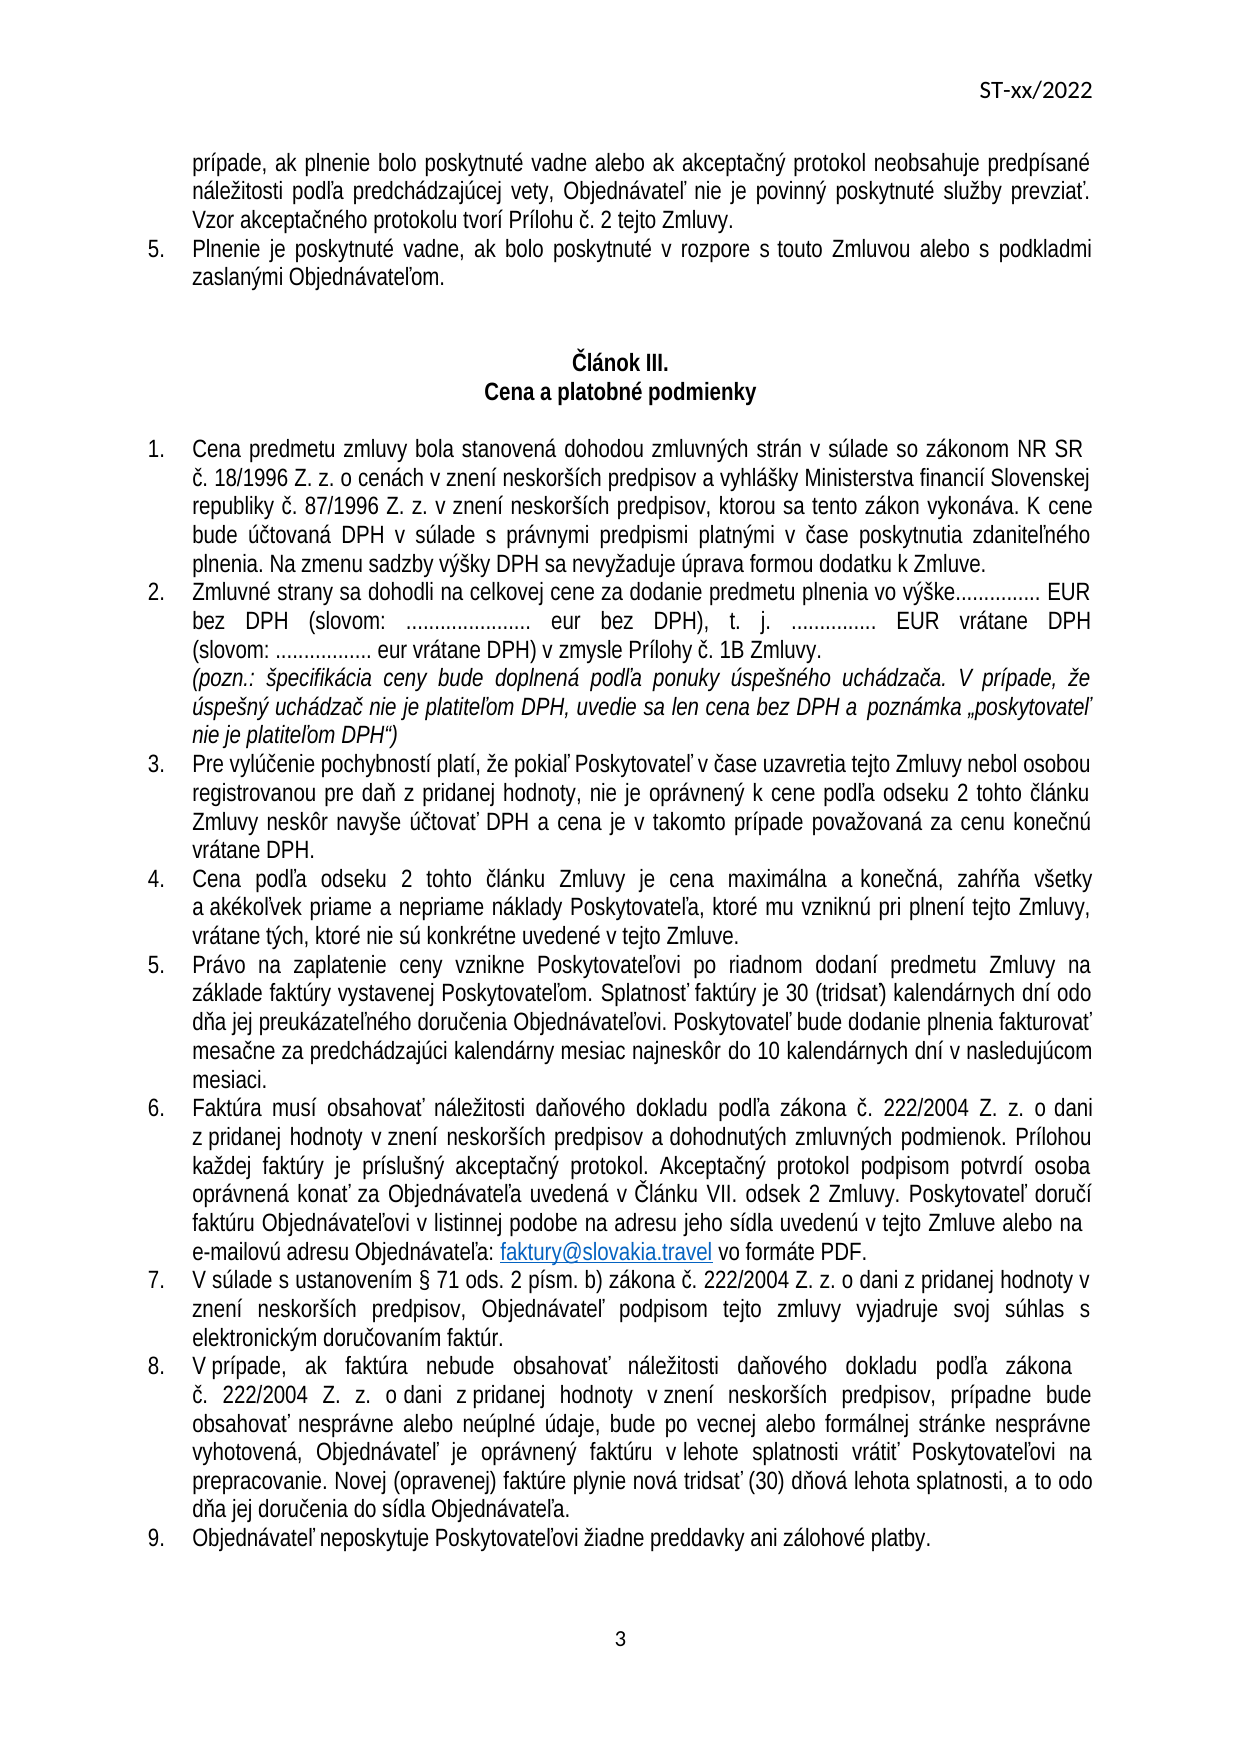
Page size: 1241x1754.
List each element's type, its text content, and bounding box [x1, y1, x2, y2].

list Cena predmetu zmluvy bola stanovená dohodou zmluvných strán v súlade so zákonom NR SR č. 18/1996 Z. z. o cenách v znení neskorších predpisov a vyhlášky Ministerstva financií Slovenskej republiky č. 87/1996 Z. z. v znení neskorších predpisov, ktorou sa tento zákon vykonáva. K cene bude účtovaná DPH v súlade s právnymi predpismi platnými v čase poskytnutia zdaniteľného plnenia. Na zmenu sadzby výšky DPH sa nevyžaduje úprava formou dodatku k Zmluve. [148, 434, 1093, 577]
list Zmluvné strany sa dohodli na celkovej cene za dodanie predmetu plnenia vo výške............... EUR bez DPH (slovom: ...................... eur bez DPH), t. j. ............... EUR vrátane DPH (slovom: ................. eur vrátane DPH) v zmysle Prílohy č. 1B Zmluvy. [148, 577, 1093, 663]
list V prípade, ak faktúra nebude obsahovať náležitosti daňového dokladu podľa zákona č. 222/2004 Z. z. o dani z pridanej hodnoty v znení neskorších predpisov, prípadne bude obsahovať nesprávne alebo neúplné údaje, bude po vecnej alebo formálnej stránke nesprávne vyhotovená, Objednávateľ je oprávnený faktúru v lehote splatnosti vrátiť Poskytovateľovi na prepracovanie. Novej (opravenej) faktúre plynie nová tridsať (30) dňová lehota splatnosti, a to odo dňa jej doručenia do sídla Objednávateľa. [148, 1351, 1093, 1523]
list (pozn.: špecifikácia ceny bude doplnená podľa ponuky úspešného uchádzača. V prípade, že úspešný uchádzač nie je platiteľom DPH, uvedie sa len cena bez DPH a poznámka „poskytovateľ nie je platiteľom DPH“) [192, 663, 1093, 749]
list Objednávateľ neposkytuje Poskytovateľovi žiadne preddavky ani zálohové platby. [148, 1523, 1093, 1552]
list Faktúra musí obsahovať náležitosti daňového dokladu podľa zákona č. 222/2004 Z. z. o dani z pridanej hodnoty v znení neskorších predpisov a dohodnutých zmluvných podmienok. Prílohou každej faktúry je príslušný akceptačný protokol. Akceptačný protokol podpisom potvrdí osoba oprávnená konať za Objednávateľa uvedená v Článku VII. odsek 2 Zmluvy. Poskytovateľ doručí faktúru Objednávateľovi v listinnej podobe na adresu jeho sídla uvedenú v tejto Zmluve alebo na e-mailovú adresu Objednávateľa: faktury@slovakia.travel vo formáte PDF. [148, 1093, 1093, 1265]
text Článok III. Cena a platobné podmienky [148, 348, 1093, 405]
list V súlade s ustanovením § 71 ods. 2 písm. b) zákona č. 222/2004 Z. z. o dani z pridanej hodnoty v znení neskorších predpisov, Objednávateľ podpisom tejto zmluvy vyjadruje svoj súhlas s elektronickým doručovaním faktúr. [148, 1265, 1093, 1351]
list Pre vylúčenie pochybností platí, že pokiaľ Poskytovateľ v čase uzavretia tejto Zmluvy nebol osobou registrovanou pre daň z pridanej hodnoty, nie je oprávnený k cene podľa odseku 2 tohto článku Zmluvy neskôr navyše účtovať DPH a cena je v takomto prípade považovaná za cenu konečnú vrátane DPH. [148, 749, 1093, 864]
list Právo na zaplatenie ceny vznikne Poskytovateľovi po riadnom dodaní predmetu Zmluvy na základe faktúry vystavenej Poskytovateľom. Splatnosť faktúry je 30 (tridsať) kalendárnych dní odo dňa jej preukázateľného doručenia Objednávateľovi. Poskytovateľ bude dodanie plnenia fakturovať mesačne za predchádzajúci kalendárny mesiac najneskôr do 10 kalendárnych dní v nasledujúcom mesiaci. [148, 950, 1093, 1093]
list Plnenie je poskytnuté vadne, ak bolo poskytnuté v rozpore s touto Zmluvou alebo s podkladmi zaslanými Objednávateľom. [148, 233, 1093, 291]
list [148, 148, 1093, 233]
list Cena podľa odseku 2 tohto článku Zmluvy je cena maximálna a konečná, zahŕňa všetky a akékoľvek priame a nepriame náklady Poskytovateľa, ktoré mu vzniknú pri plnení tejto Zmluvy, vrátane tých, ktoré nie sú konkrétne uvedené v tejto Zmluve. [148, 864, 1093, 950]
